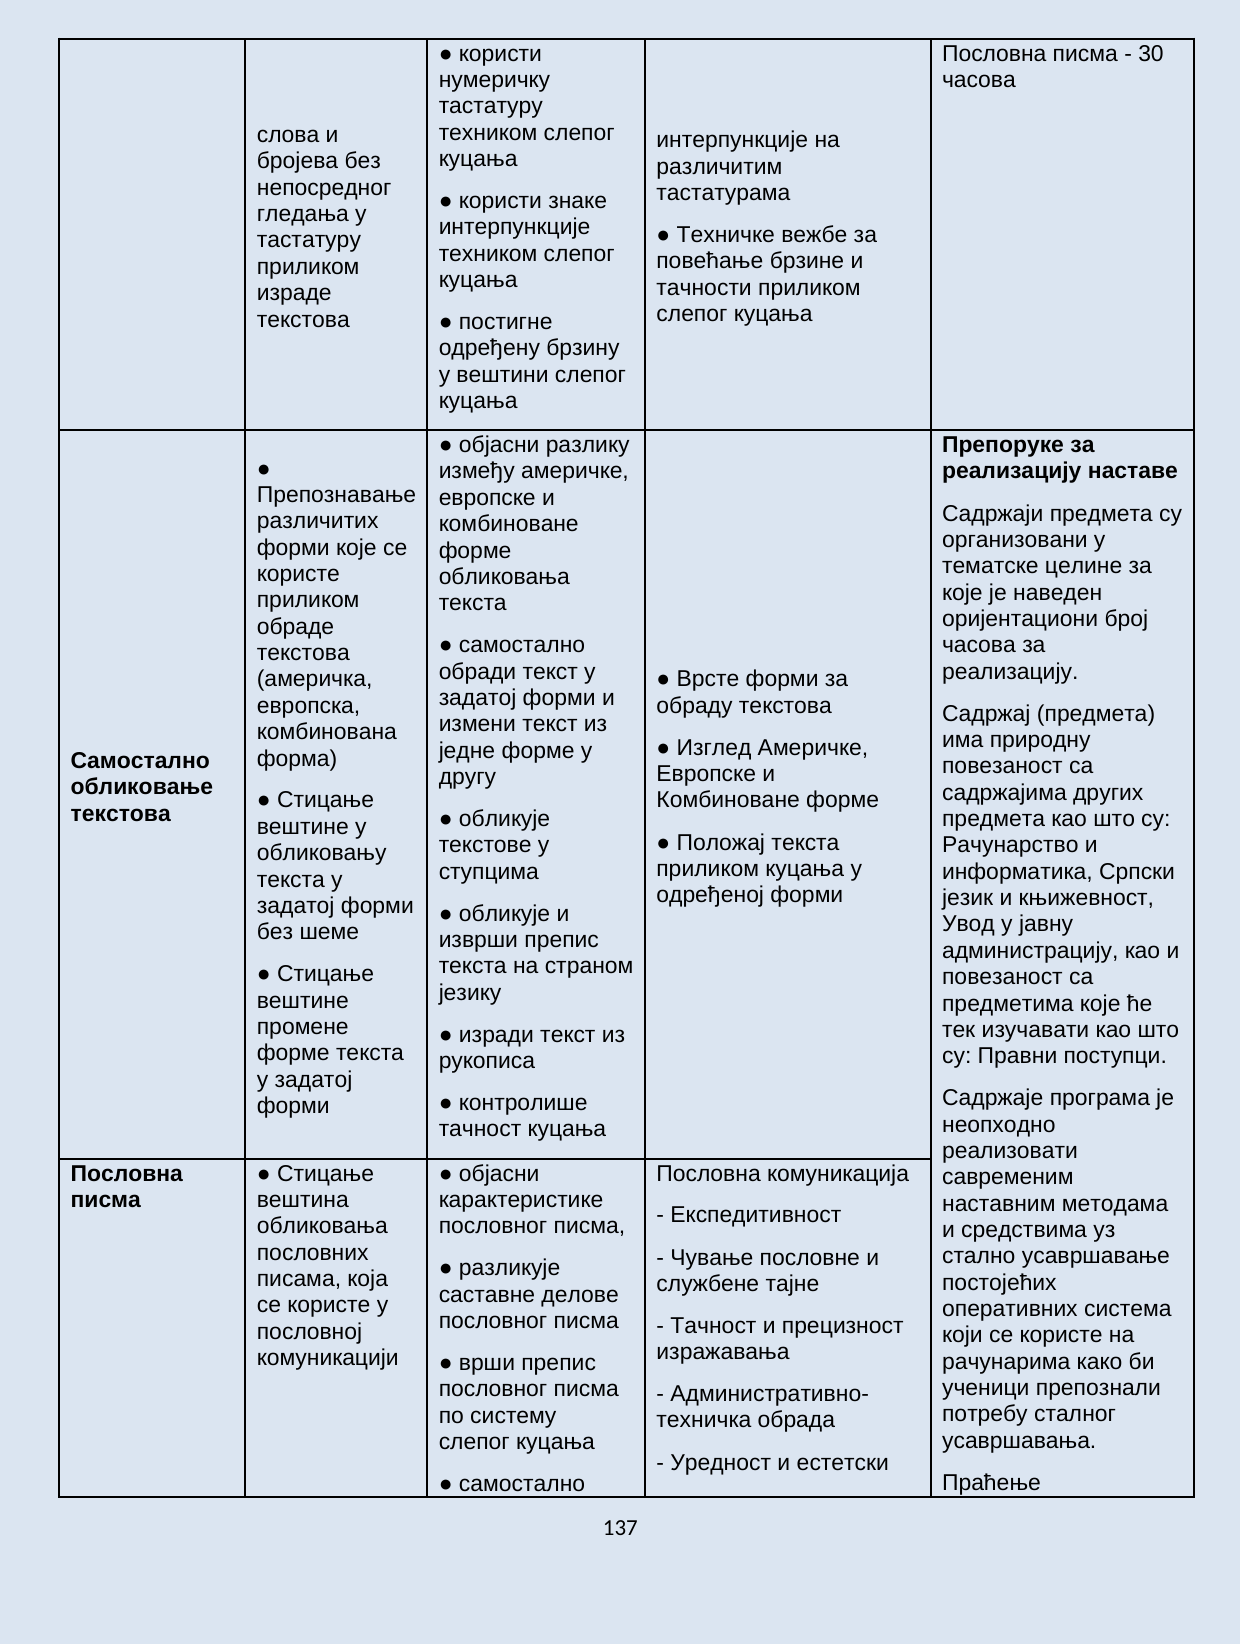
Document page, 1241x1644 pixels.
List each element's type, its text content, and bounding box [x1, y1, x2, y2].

table_cell Самостално обликовање текстова [60, 431, 244, 1157]
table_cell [428, 1160, 644, 1496]
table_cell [246, 40, 426, 429]
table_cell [60, 40, 244, 429]
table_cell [246, 1160, 426, 1496]
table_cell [428, 40, 644, 429]
table_cell Пословна писма [60, 1160, 244, 1496]
table_cell ● Врсте форми за обраду текстова ● Изглед Америчке, Европске и Комбиноване форме ● Положај текста приликом куцања у одређеној форми [646, 431, 930, 1157]
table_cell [646, 1160, 930, 1496]
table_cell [646, 40, 930, 429]
table_cell Препоруке за реализацију наставе Садржаји предмета су организовани у тематске целине за које је наведен оријентациони број часова за реализацију. Садржај (предмета) има природну повезаност са садржајима других предмета као што су: Рачунарство и информатика, Српски језик и књижевност, Увод у јавну администрацију, као и повезаност са предметима које ће тек изучавати као што су: Правни поступци. Садржаје програма је неопходно реализовати савременим наставним методама и средствима уз стално усавршавање постојећих оперативних система који се користе на рачунарима како би ученици препознали потребу сталног усавршавања. Праћење напредовања ученика одвија се на сваком часу, свака активност је добра прилика за процену напредовања и давање повратне информације. Оцењивање ученика одвија се у складу са Правилником о оцењивању, комбиновањем различитих метода и техника оцењивања, прилагођених одељењу, ученику и образовном профилу. За остваривање циљева, при реализацији исхода, потребно је да израђени акти, документи и друга писмена буду садржајно тачна, граматички правилна, материјално и формално исправна. [932, 431, 1193, 1496]
table_cell ● објасни разлику између америчке, европске и комбиноване форме обликовања текста ● самостално обради текст у задатој форми и измени текст из једне форме у другу ● обликује текстове у ступцима ● обликује и изврши препис текста на страном језику ● изради текст из рукописа ● контролише тачност куцања [428, 431, 644, 1157]
table_cell ● Препознавање различитих форми које се користе приликом обраде текстова (америчка, европска, комбинована форма) ● Стицање вештине у обликовању текста у задатој форми без шеме ● Стицање вештине промене форме текста у задатој форми [246, 431, 426, 1157]
